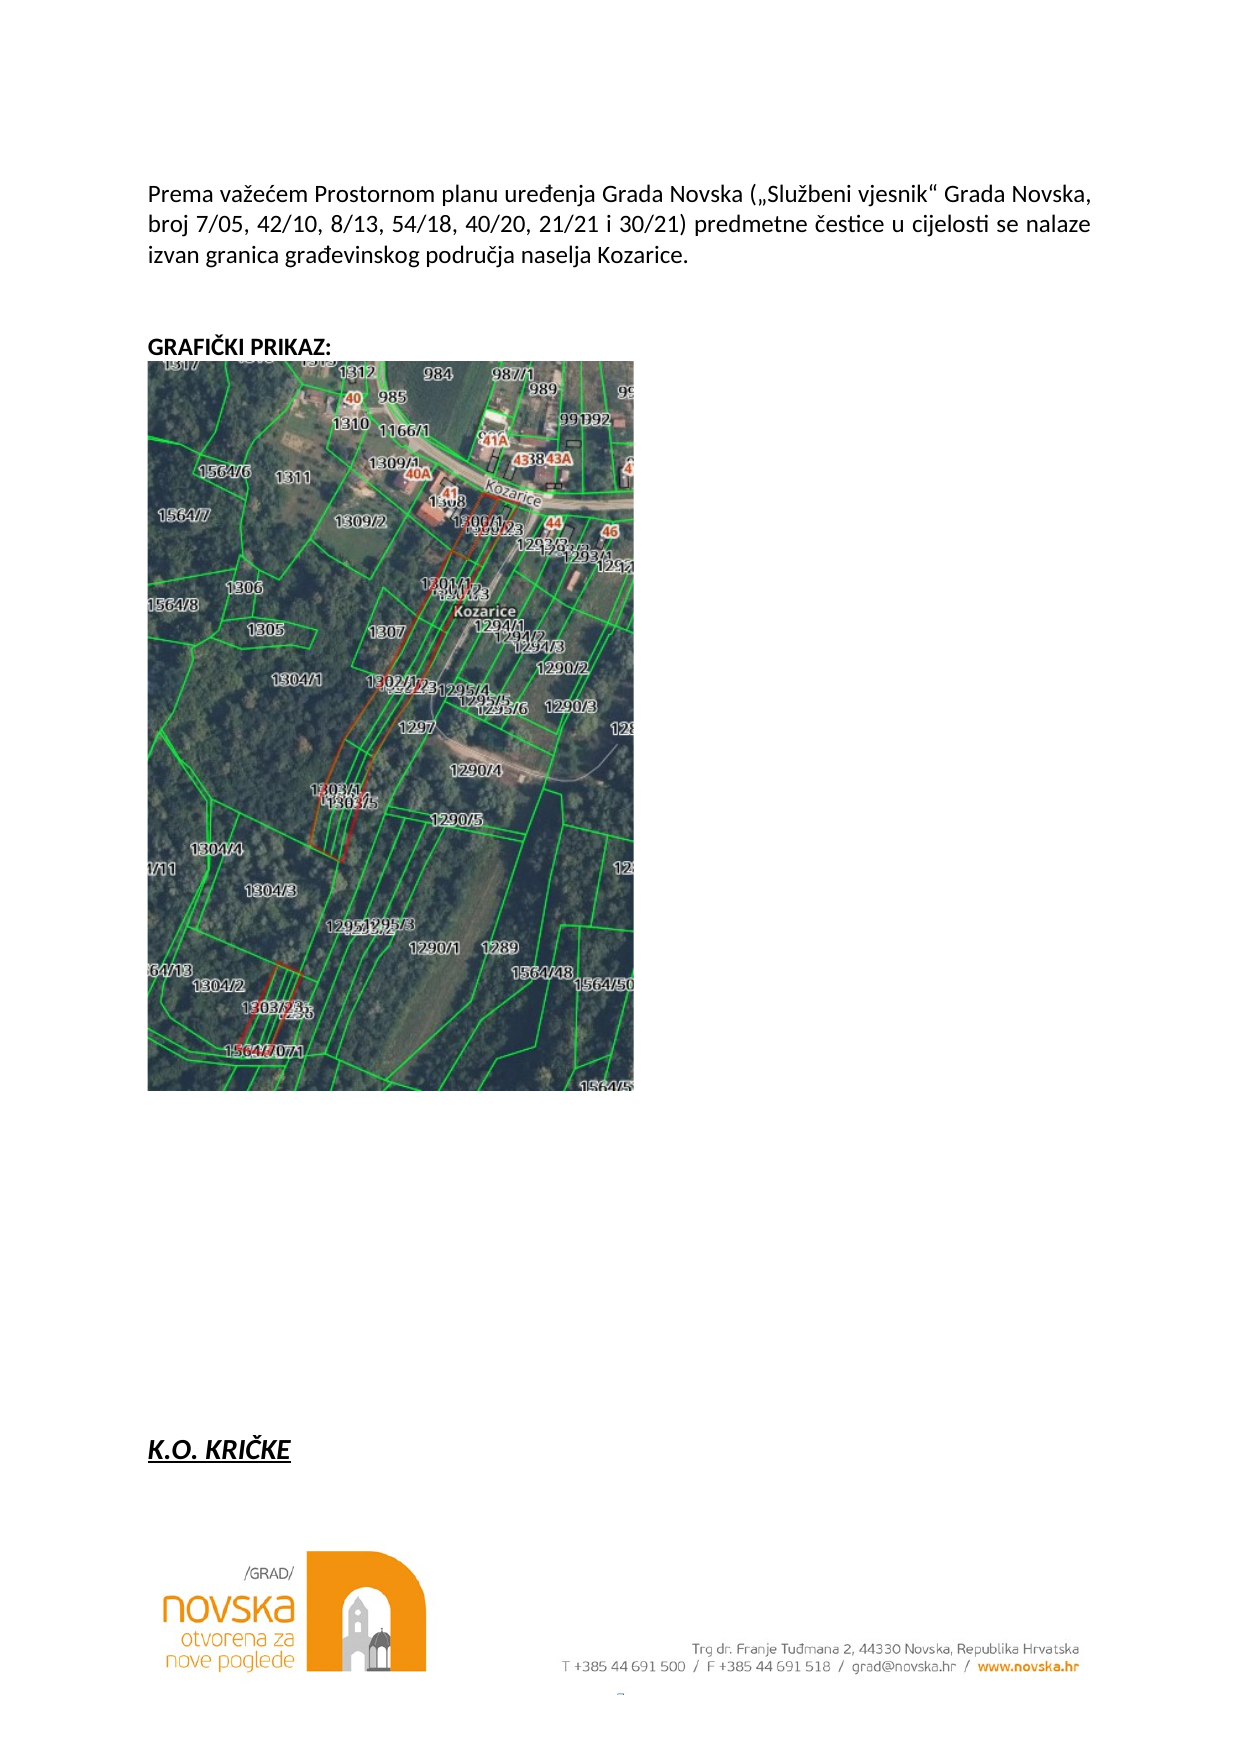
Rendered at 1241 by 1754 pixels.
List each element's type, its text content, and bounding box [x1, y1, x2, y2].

picture [147, 361, 634, 1091]
picture [147, 1499, 1093, 1695]
text K.O. KRIČKE [148, 1431, 1093, 1467]
text GRAFIČKI PRIKAZ: [148, 331, 1093, 361]
text Prema važećem Prostornom planu uređenja Grada Novska („Službeni vjesnik“ Grada Novska, broj 7/05, 42/10, 8/13, 54/18, 40/20, 21/21 i 30/21) predmetne čestice u cijelosti se nalaze izvan granica građevinskog područja naselja Kozarice. [148, 178, 1093, 270]
